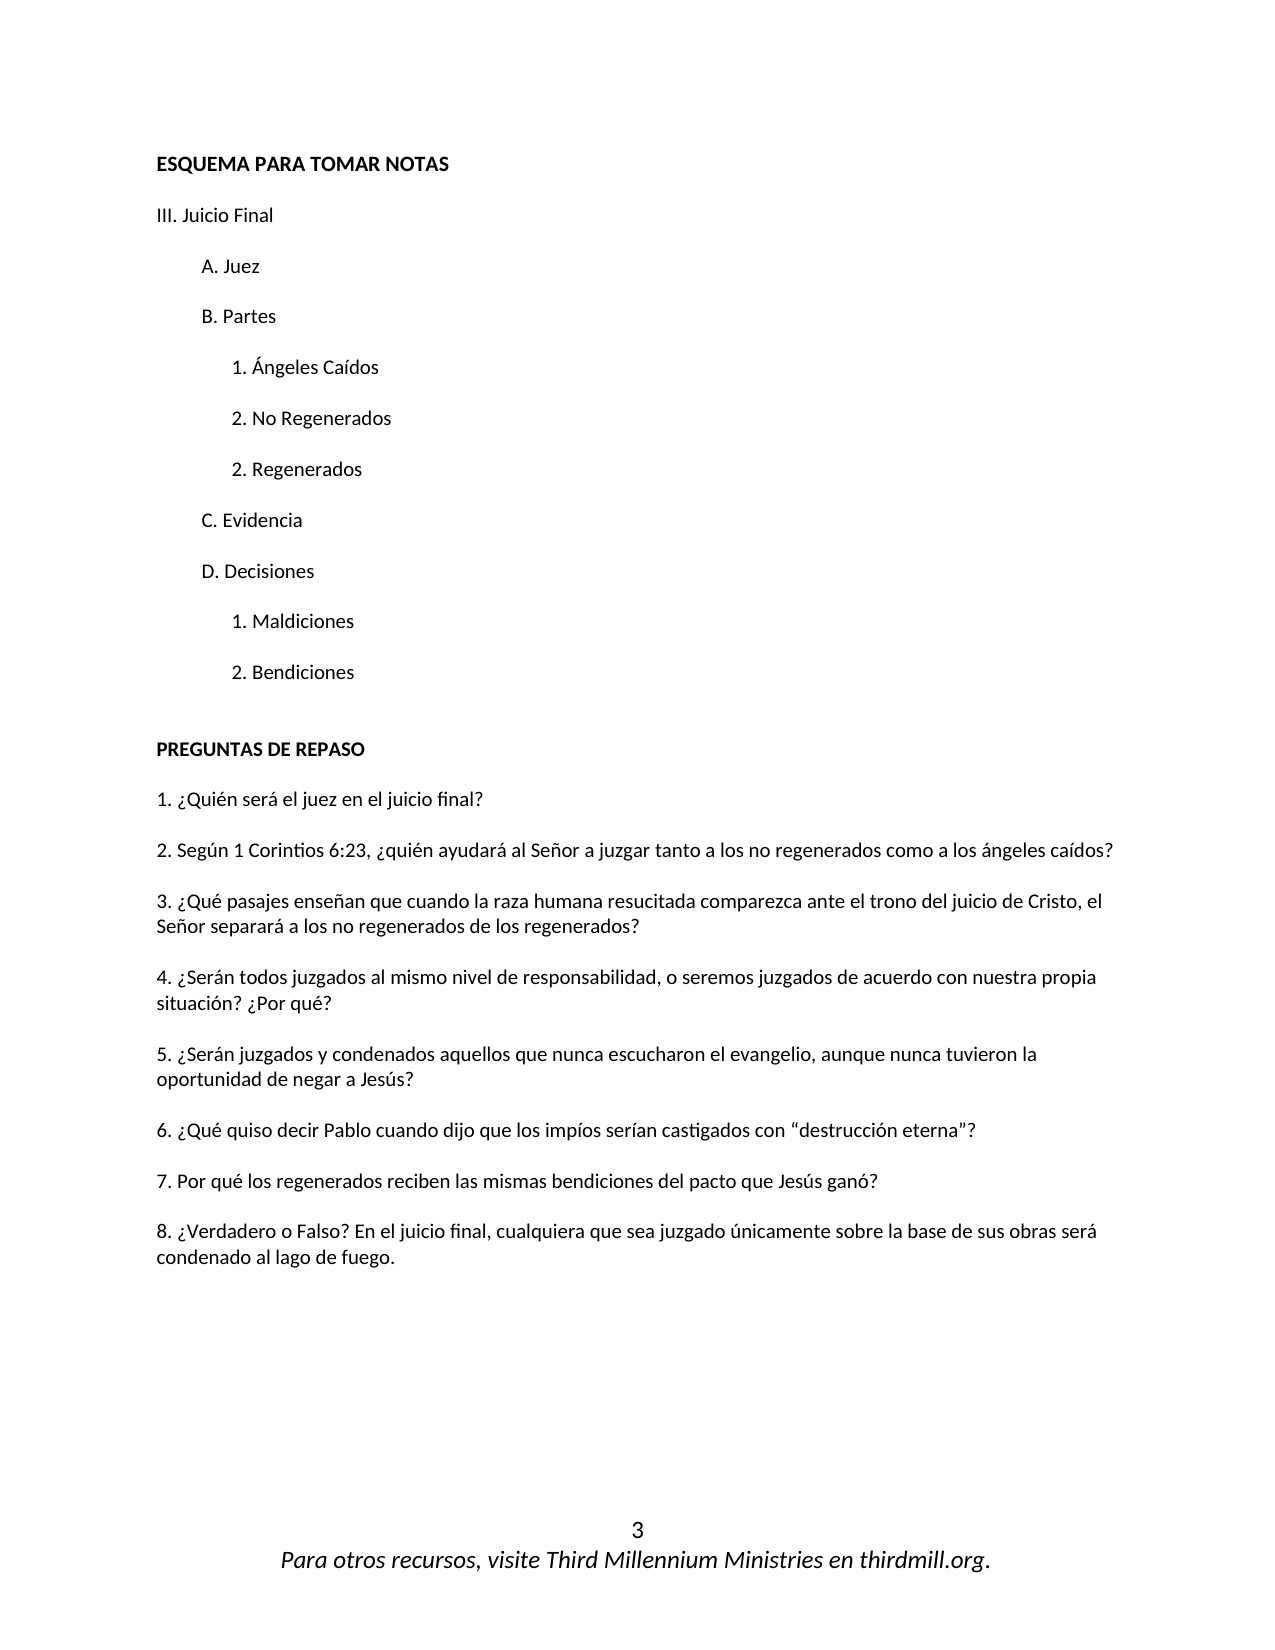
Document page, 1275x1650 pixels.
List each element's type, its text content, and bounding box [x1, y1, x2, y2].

text 7. Por qué los regenerados reciben las mismas bendiciones del pacto que Jesús ganó? [156, 1168, 1118, 1193]
text 5. ¿Serán juzgados y condenados aquellos que nunca escucharon el evangelio, aunque nunca tuvieron la oportunidad de negar a Jesús? [156, 1041, 1118, 1092]
text 8. ¿Verdadero o Falso? En el juicio final, cualquiera que sea juzgado únicamente sobre la base de sus obras será condenado al lago de fuego. [156, 1219, 1118, 1269]
text 1. Maldiciones [156, 609, 1118, 634]
text III. Juicio Final [156, 202, 1118, 227]
text D. Decisiones [156, 558, 1118, 583]
text PREGUNTAS DE REPASO [156, 736, 1118, 761]
text 6. ¿Qué quiso decir Pablo cuando dijo que los impíos serían castigados con “destrucción eterna”? [156, 1117, 1118, 1142]
text 2. Regenerados [156, 456, 1118, 482]
text 1. Ángeles Caídos [156, 354, 1118, 380]
text 2. Según 1 Corintios 6:23, ¿quién ayudará al Señor a juzgar tanto a los no regenerados como a los ángeles caídos? [156, 837, 1118, 863]
text 3. ¿Qué pasajes enseñan que cuando la raza humana resucitada comparezca ante el trono del juicio de Cristo, el Señor separará a los no regenerados de los regenerados? [156, 888, 1118, 939]
text 4. ¿Serán todos juzgados al mismo nivel de responsabilidad, o seremos juzgados de acuerdo con nuestra propia situación? ¿Por qué? [156, 964, 1118, 1015]
text 1. ¿Quién será el juez en el juicio final? [156, 787, 1118, 812]
text 2. No Regenerados [156, 405, 1118, 431]
text 2. Bendiciones [156, 659, 1118, 685]
text B. Partes [156, 304, 1118, 329]
text A. Juez [156, 253, 1118, 278]
text C. Evidencia [156, 507, 1118, 532]
text ESQUEMA PARA TOMAR NOTAS [156, 150, 1118, 177]
